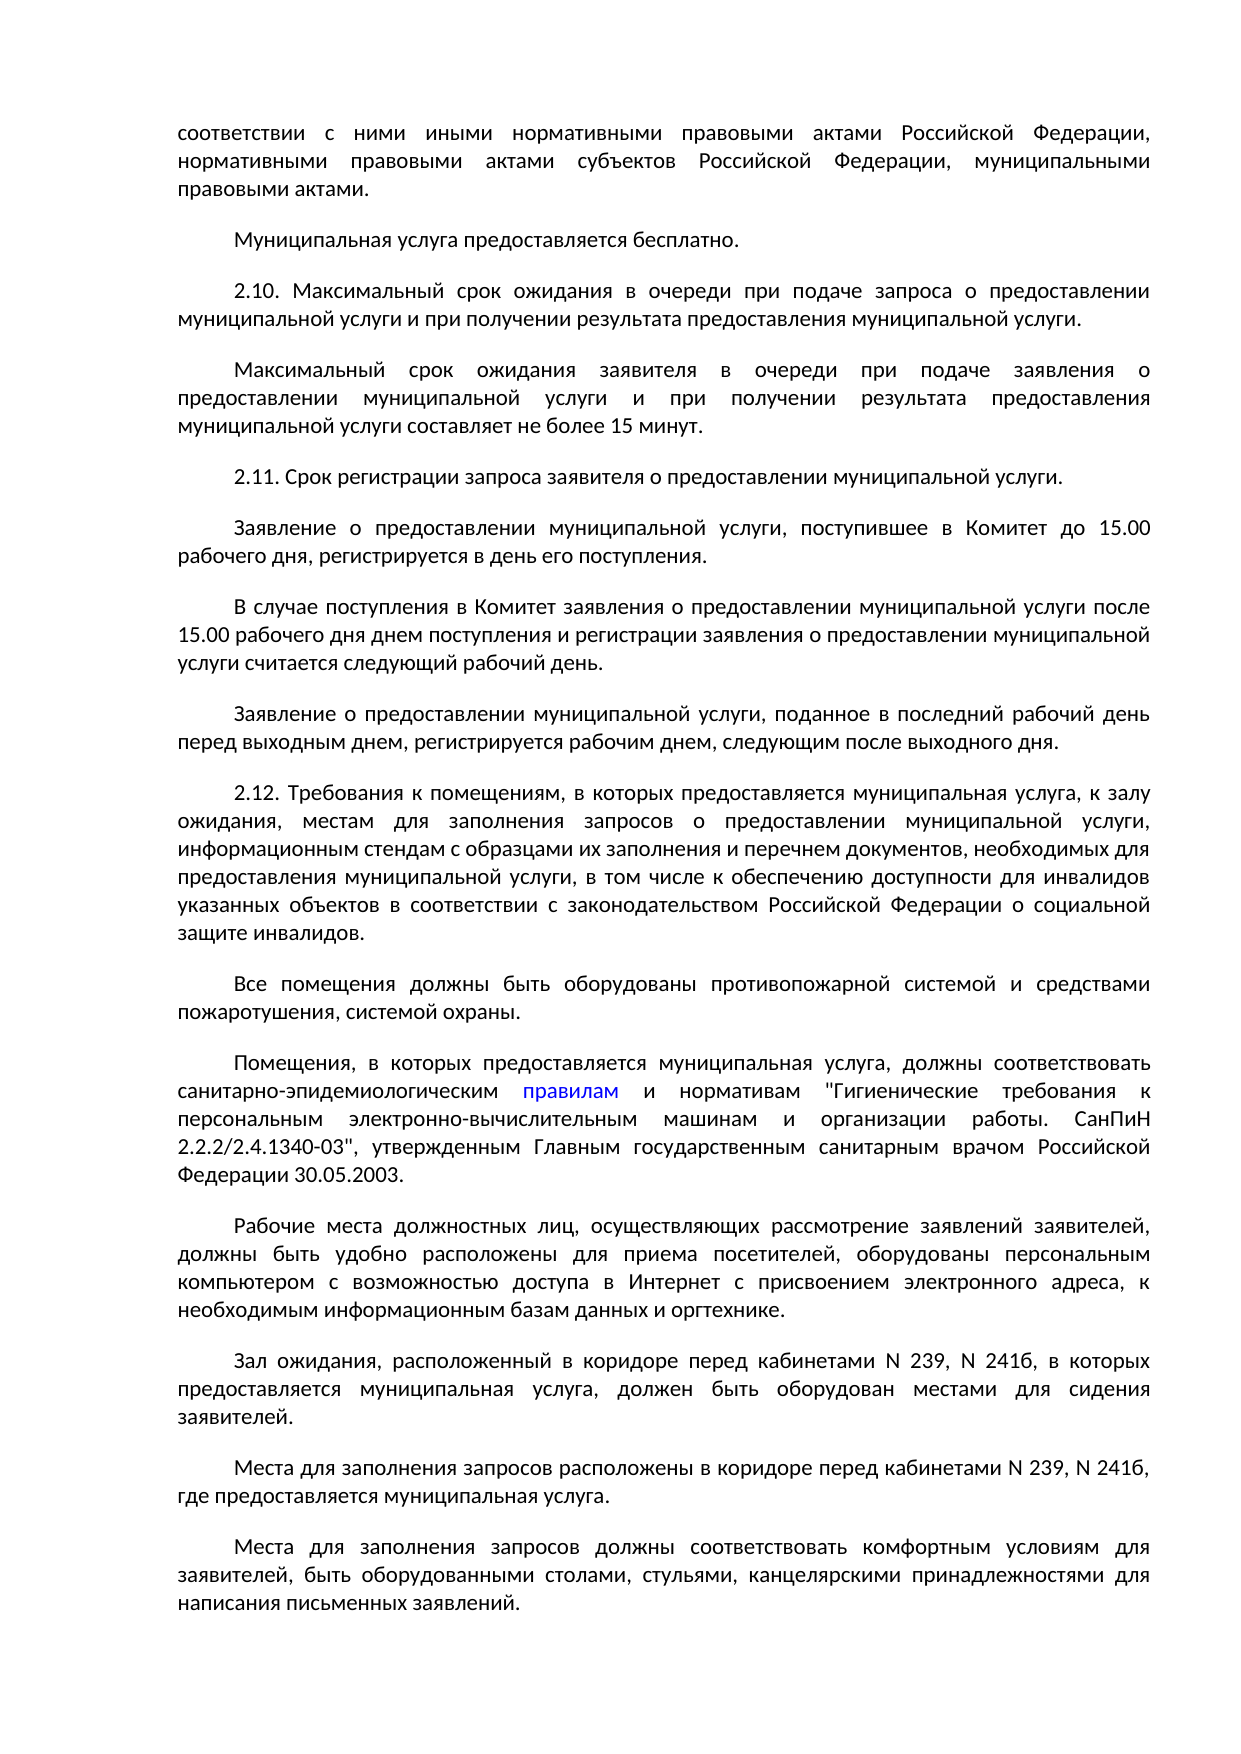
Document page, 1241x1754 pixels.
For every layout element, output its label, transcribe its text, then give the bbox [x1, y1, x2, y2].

text 2.12. Требования к помещениям, в которых предоставляется муниципальная услуга, к залу ожидания, местам для заполнения запросов о предоставлении муниципальной услуги, информационным стендам с образцами их заполнения и перечнем документов, необходимых для предоставления муниципальной услуги, в том числе к обеспечению доступности для инвалидов указанных объектов в соответствии с законодательством Российской Федерации о социальной защите инвалидов. [177, 778, 1152, 946]
text В случае поступления в Комитет заявления о предоставлении муниципальной услуги после 15.00 рабочего дня днем поступления и регистрации заявления о предоставлении муниципальной услуги считается следующий рабочий день. [177, 592, 1152, 676]
text Муниципальная услуга предоставляется бесплатно. [177, 225, 1152, 253]
text Рабочие места должностных лиц, осуществляющих рассмотрение заявлений заявителей, должны быть удобно расположены для приема посетителей, оборудованы персональным компьютером с возможностью доступа в Интернет с присвоением электронного адреса, к необходимым информационным базам данных и оргтехнике. [177, 1211, 1152, 1323]
text Максимальный срок ожидания заявителя в очереди при подаче заявления о предоставлении муниципальной услуги и при получении результата предоставления муниципальной услуги составляет не более 15 минут. [177, 355, 1152, 439]
text Заявление о предоставлении муниципальной услуги, поданное в последний рабочий день перед выходным днем, регистрируется рабочим днем, следующим после выходного дня. [177, 699, 1152, 755]
text Заявление о предоставлении муниципальной услуги, поступившее в Комитет до 15.00 рабочего дня, регистрируется в день его поступления. [177, 513, 1152, 569]
text Места для заполнения запросов расположены в коридоре перед кабинетами N 239, N 241б, где предоставляется муниципальная услуга. [177, 1453, 1152, 1509]
text 2.11. Срок регистрации запроса заявителя о предоставлении муниципальной услуги. [177, 462, 1152, 490]
text Места для заполнения запросов должны соответствовать комфортным условиям для заявителей, быть оборудованными столами, стульями, канцелярскими принадлежностями для написания письменных заявлений. [177, 1532, 1152, 1616]
text 2.10. Максимальный срок ожидания в очереди при подаче запроса о предоставлении муниципальной услуги и при получении результата предоставления муниципальной услуги. [177, 276, 1152, 332]
text Все помещения должны быть оборудованы противопожарной системой и средствами пожаротушения, системой охраны. [177, 969, 1152, 1025]
text Зал ожидания, расположенный в коридоре перед кабинетами N 239, N 241б, в которых предоставляется муниципальная услуга, должен быть оборудован местами для сидения заявителей. [177, 1346, 1152, 1430]
text Помещения, в которых предоставляется муниципальная услуга, должны соответствовать санитарно-эпидемиологическим правилам и нормативам "Гигиенические требования к персональным электронно-вычислительным машинам и организации работы. СанПиН 2.2.2/2.4.1340-03", утвержденным Главным государственным санитарным врачом Российской Федерации 30.05.2003. [177, 1048, 1152, 1188]
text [177, 118, 1152, 202]
